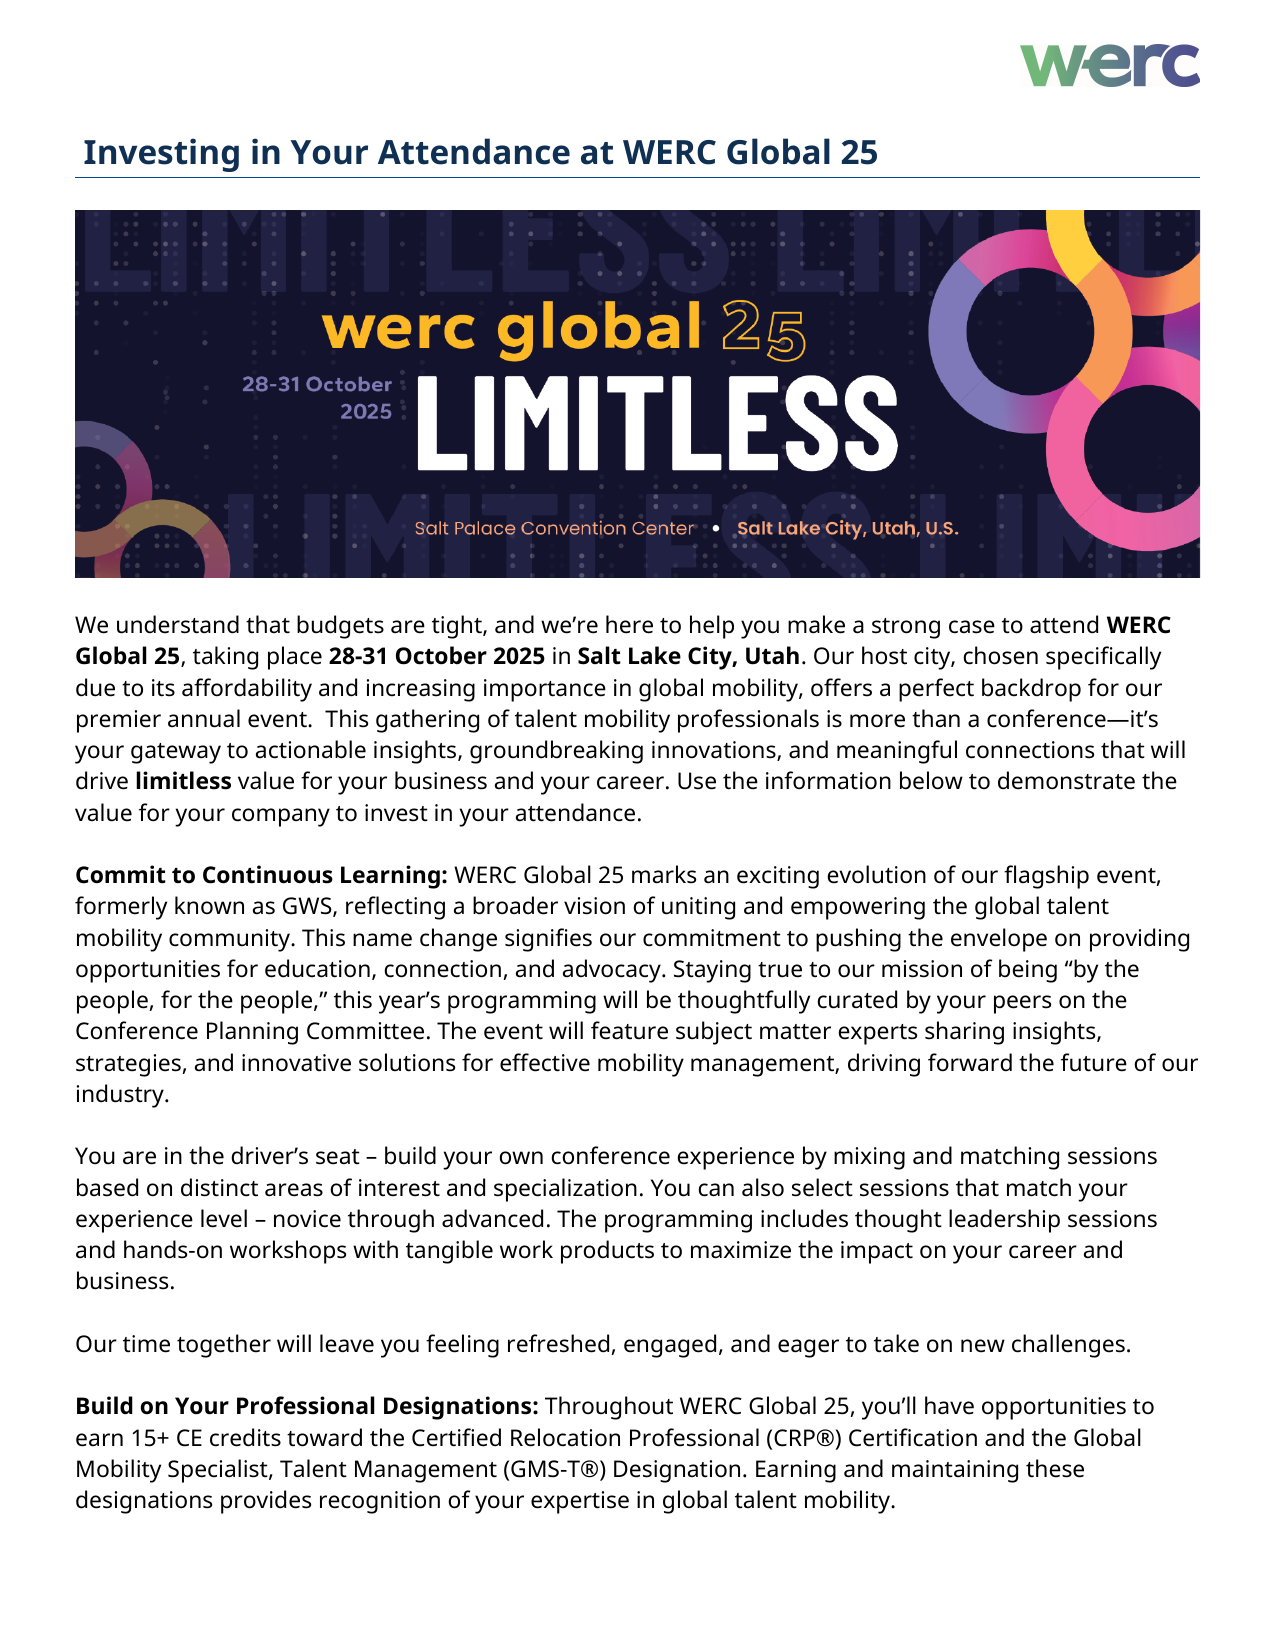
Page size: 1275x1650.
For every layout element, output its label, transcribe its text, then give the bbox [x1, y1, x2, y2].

text Build on Your Professional Designations: Throughout WERC Global 25, you’ll have opportunities to earn 15+ CE credits toward the Certified Relocation Professional (CRP®) Certification and the Global Mobility Specialist, Talent Management (GMS-T®) Designation. Earning and maintaining these designations provides recognition of your expertise in global talent mobility. [75, 1390, 1200, 1515]
title Investing in Your Attendance at WERC Global 25 [75, 129, 1200, 177]
text Commit to Continuous Learning: WERC Global 25 marks an exciting evolution of our flagship event, formerly known as GWS, reflecting a broader vision of uniting and empowering the global talent mobility community. This name change signifies our commitment to pushing the envelope on providing opportunities for education, connection, and advocacy. Staying true to our mission of being “by the people, for the people,” this year’s programming will be thoughtfully curated by your peers on the Conference Planning Committee. The event will feature subject matter experts sharing insights, strategies, and innovative solutions for effective mobility management, driving forward the future of our industry. [75, 859, 1200, 1109]
picture [1020, 44, 1200, 87]
picture [75, 210, 1200, 578]
text You are in the driver’s seat – build your own conference experience by mixing and matching sessions based on distinct areas of interest and specialization. You can also select sessions that match your experience level – novice through advanced. The programming includes thought leadership sessions and hands-on workshops with tangible work products to maximize the impact on your career and business. [75, 1140, 1200, 1297]
text Our time together will leave you feeling refreshed, engaged, and eager to take on new challenges. [75, 1328, 1200, 1359]
text We understand that budgets are tight, and we’re here to help you make a strong case to attend WERC Global 25, taking place 28-31 October 2025 in Salt Lake City, Utah. Our host city, chosen specifically due to its affordability and increasing importance in global mobility, offers a perfect backdrop for our premier annual event. This gathering of talent mobility professionals is more than a conference—it’s your gateway to actionable insights, groundbreaking innovations, and meaningful connections that will drive limitless value for your business and your career. Use the information below to demonstrate the value for your company to invest in your attendance. [75, 609, 1200, 828]
